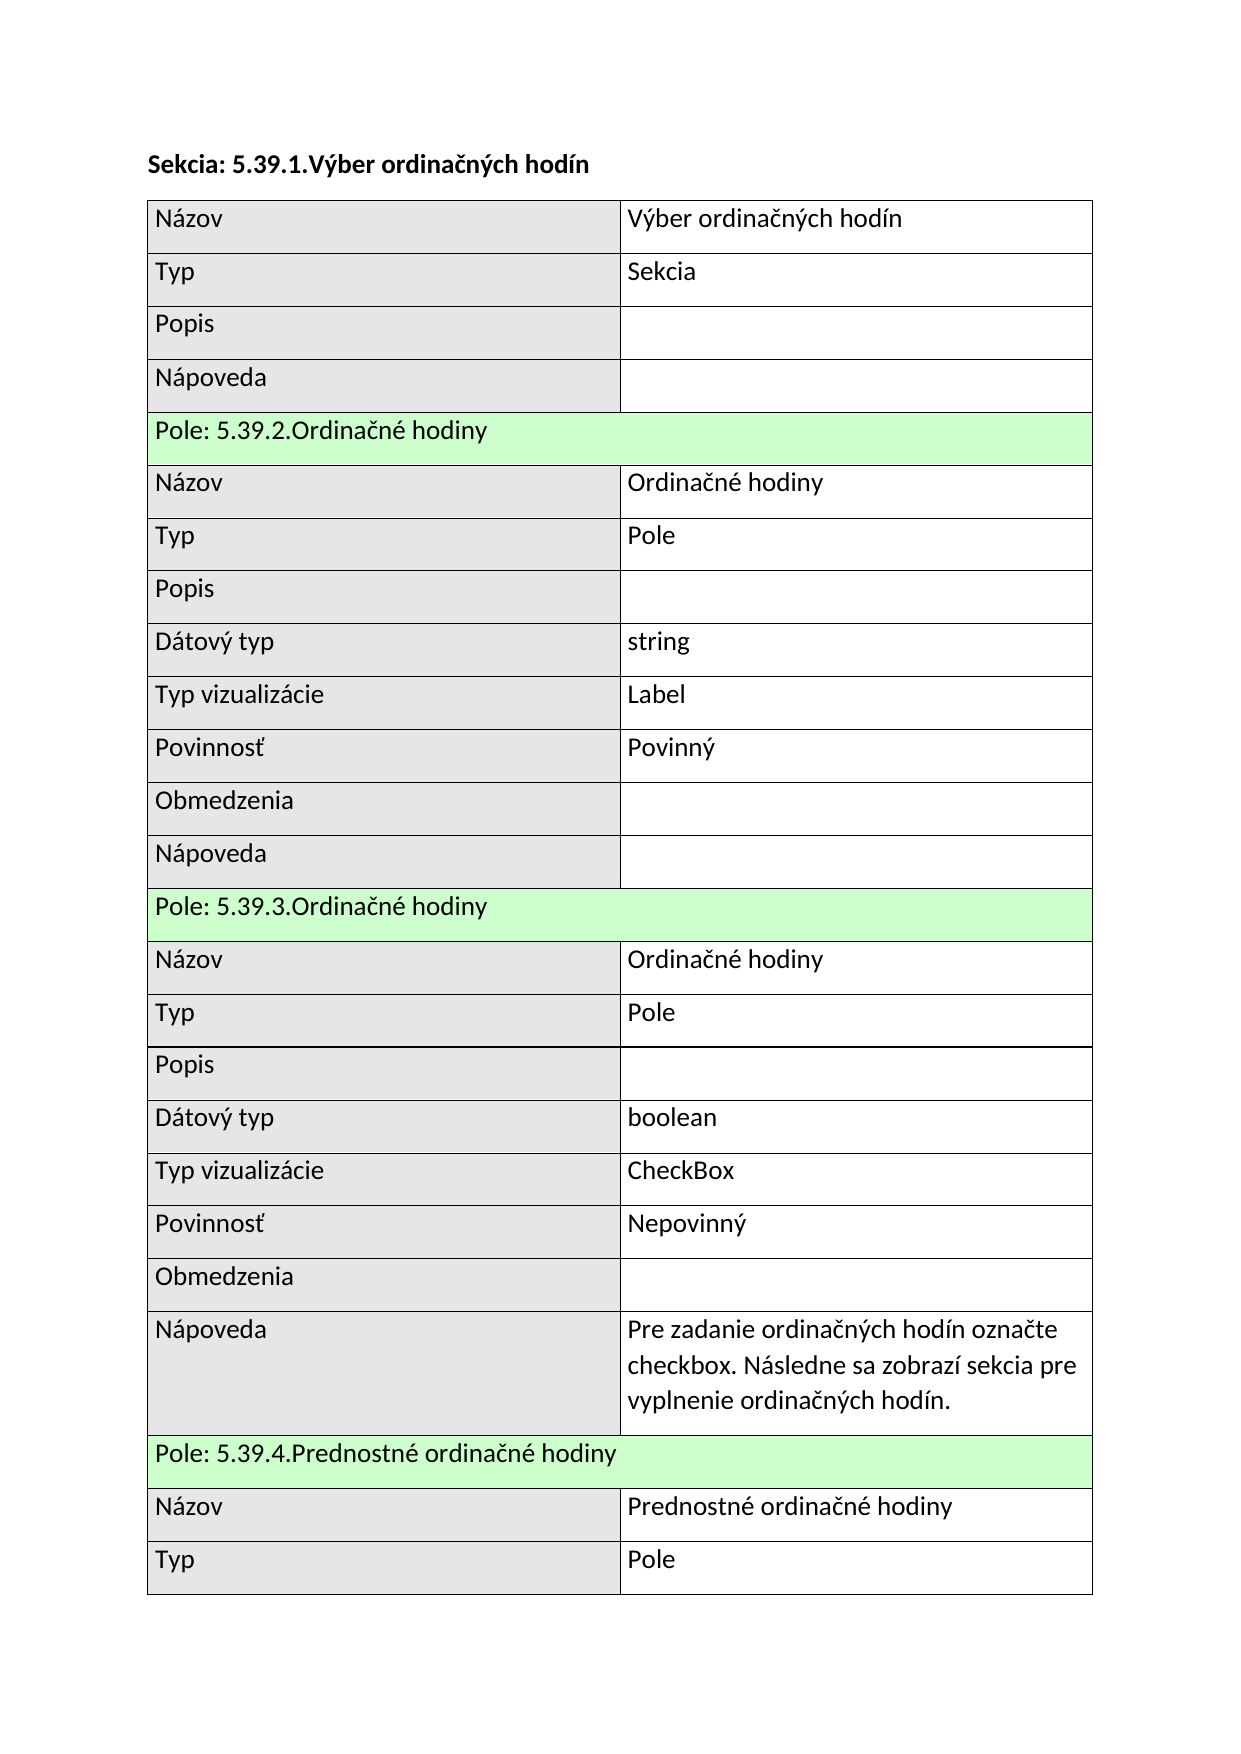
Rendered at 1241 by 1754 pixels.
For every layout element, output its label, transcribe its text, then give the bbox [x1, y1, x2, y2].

table_cell Typ vizualizácie [148, 1154, 620, 1205]
table_cell Typ [148, 1542, 620, 1594]
table_cell Popis [148, 307, 620, 359]
table_cell Pole [621, 995, 1092, 1046]
table_cell Povinný [621, 730, 1092, 782]
table_cell [621, 1048, 1092, 1099]
table_cell [621, 360, 1092, 412]
table_cell Povinnosť [148, 730, 620, 782]
table_cell Názov [148, 942, 620, 994]
table_cell Sekcia [621, 254, 1092, 306]
table_cell Typ vizualizácie [148, 677, 620, 729]
table_cell [621, 783, 1092, 835]
table_header Názov [148, 201, 620, 253]
table_cell Ordinačné hodiny [621, 942, 1092, 994]
table_cell [621, 307, 1092, 359]
table_cell Pole: 5.39.3.Ordinačné hodiny [148, 889, 1092, 941]
table_cell Nápoveda [148, 1312, 620, 1435]
table_cell Typ [148, 995, 620, 1046]
table_cell Prednostné ordinačné hodiny [621, 1489, 1092, 1541]
table_cell Dátový typ [148, 1101, 620, 1152]
table_cell Pole: 5.39.4.Prednostné ordinačné hodiny [148, 1436, 1092, 1488]
table_cell Label [621, 677, 1092, 729]
table_cell boolean [621, 1101, 1092, 1152]
table_cell Nepovinný [621, 1206, 1092, 1258]
table_cell Dátový typ [148, 624, 620, 676]
table_cell Nápoveda [148, 360, 620, 412]
table_cell Pole: 5.39.2.Ordinačné hodiny [148, 413, 1092, 464]
table_cell [621, 571, 1092, 623]
table_cell Nápoveda [148, 836, 620, 888]
table_cell Názov [148, 1489, 620, 1541]
table_cell Povinnosť [148, 1206, 620, 1258]
table_cell [621, 1259, 1092, 1311]
table_cell CheckBox [621, 1154, 1092, 1205]
table_cell Popis [148, 1048, 620, 1099]
table_header Výber ordinačných hodín [621, 201, 1092, 253]
table_cell Pole [621, 1542, 1092, 1594]
table_cell Pole [621, 519, 1092, 570]
table_cell Ordinačné hodiny [621, 466, 1092, 517]
table_cell Typ [148, 254, 620, 306]
table_cell Názov [148, 466, 620, 517]
table_cell string [621, 624, 1092, 676]
table_cell Obmedzenia [148, 783, 620, 835]
table_cell Obmedzenia [148, 1259, 620, 1311]
table_cell Typ [148, 519, 620, 570]
table_cell Pre zadanie ordinačných hodín označte checkbox. Následne sa zobrazí sekcia pre vyplnenie ordinačných hodín. [621, 1312, 1092, 1435]
text Sekcia: 5.39.1.Výber ordinačných hodín [148, 148, 1093, 181]
table_cell [621, 836, 1092, 888]
table_cell Popis [148, 571, 620, 623]
